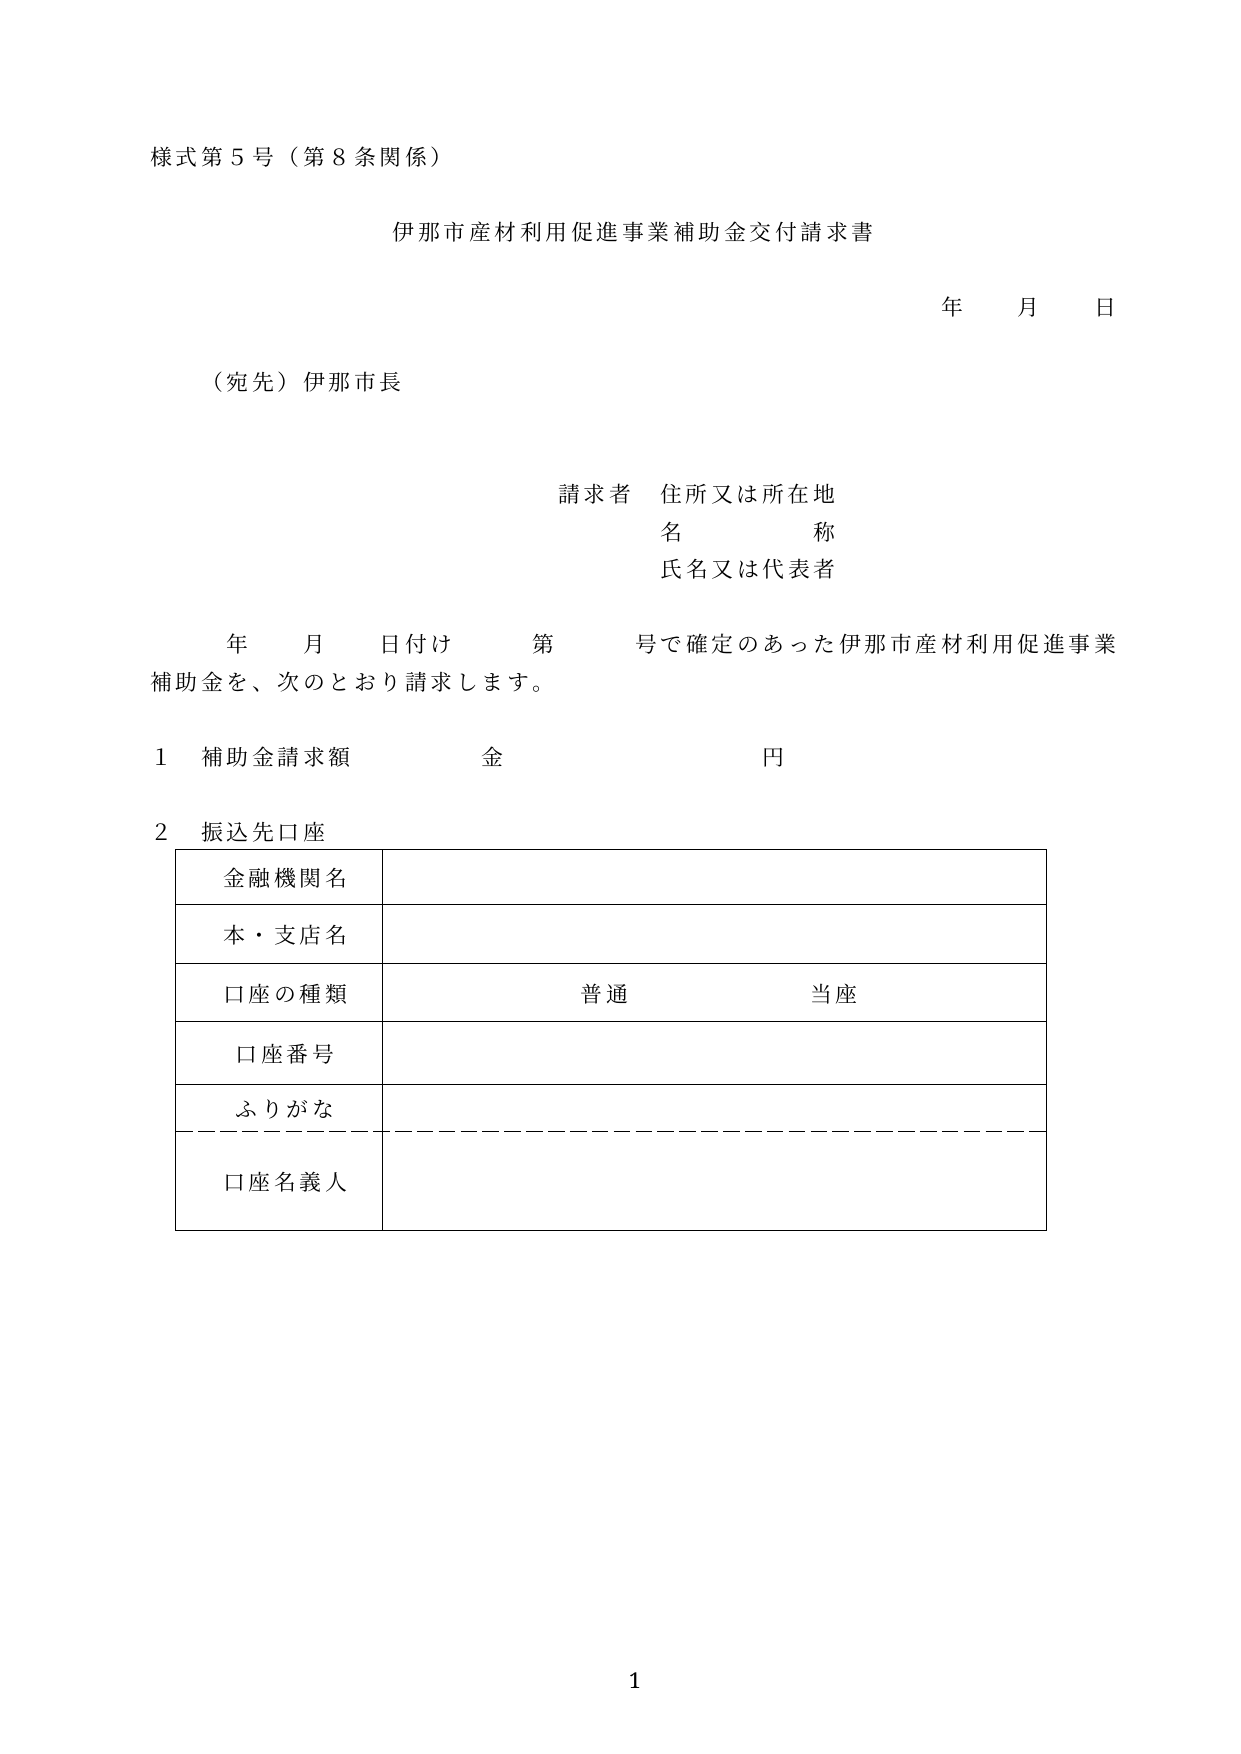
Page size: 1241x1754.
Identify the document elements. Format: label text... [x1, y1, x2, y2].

table_cell [383, 1022, 1046, 1084]
table_header 金融機関名 [176, 850, 382, 904]
text 伊那市産材利用促進事業補助金交付請求書 [150, 212, 1120, 249]
table_cell ふりがな [176, 1085, 382, 1131]
text 年 月 日 [150, 287, 1120, 324]
table_cell 本・支店名 [176, 905, 382, 963]
table_cell 普通 当座 [383, 964, 1046, 1021]
table_cell [383, 1085, 1046, 1131]
text １ 補助金請求額 金 円 [150, 737, 1120, 774]
text 請求者 住所又は所在地 [150, 474, 1120, 512]
text 様式第５号（第８条関係） [150, 137, 1120, 174]
table_cell [383, 905, 1046, 963]
table_cell 口座名義人 [176, 1131, 382, 1230]
table_cell 口座番号 [176, 1022, 382, 1084]
table_cell 口座の種類 [176, 964, 382, 1021]
table_cell [383, 1131, 1046, 1230]
text 名 称 [150, 512, 1120, 549]
text （宛先）伊那市長 [150, 362, 1120, 399]
text 氏名又は代表者 [150, 549, 1120, 587]
table_header [383, 850, 1046, 904]
text 年 月 日付け 第 号で確定のあった伊那市産材利用促進事業補助金を、次のとおり請求します。 [150, 624, 1120, 699]
text ２ 振込先口座 [150, 812, 1120, 849]
